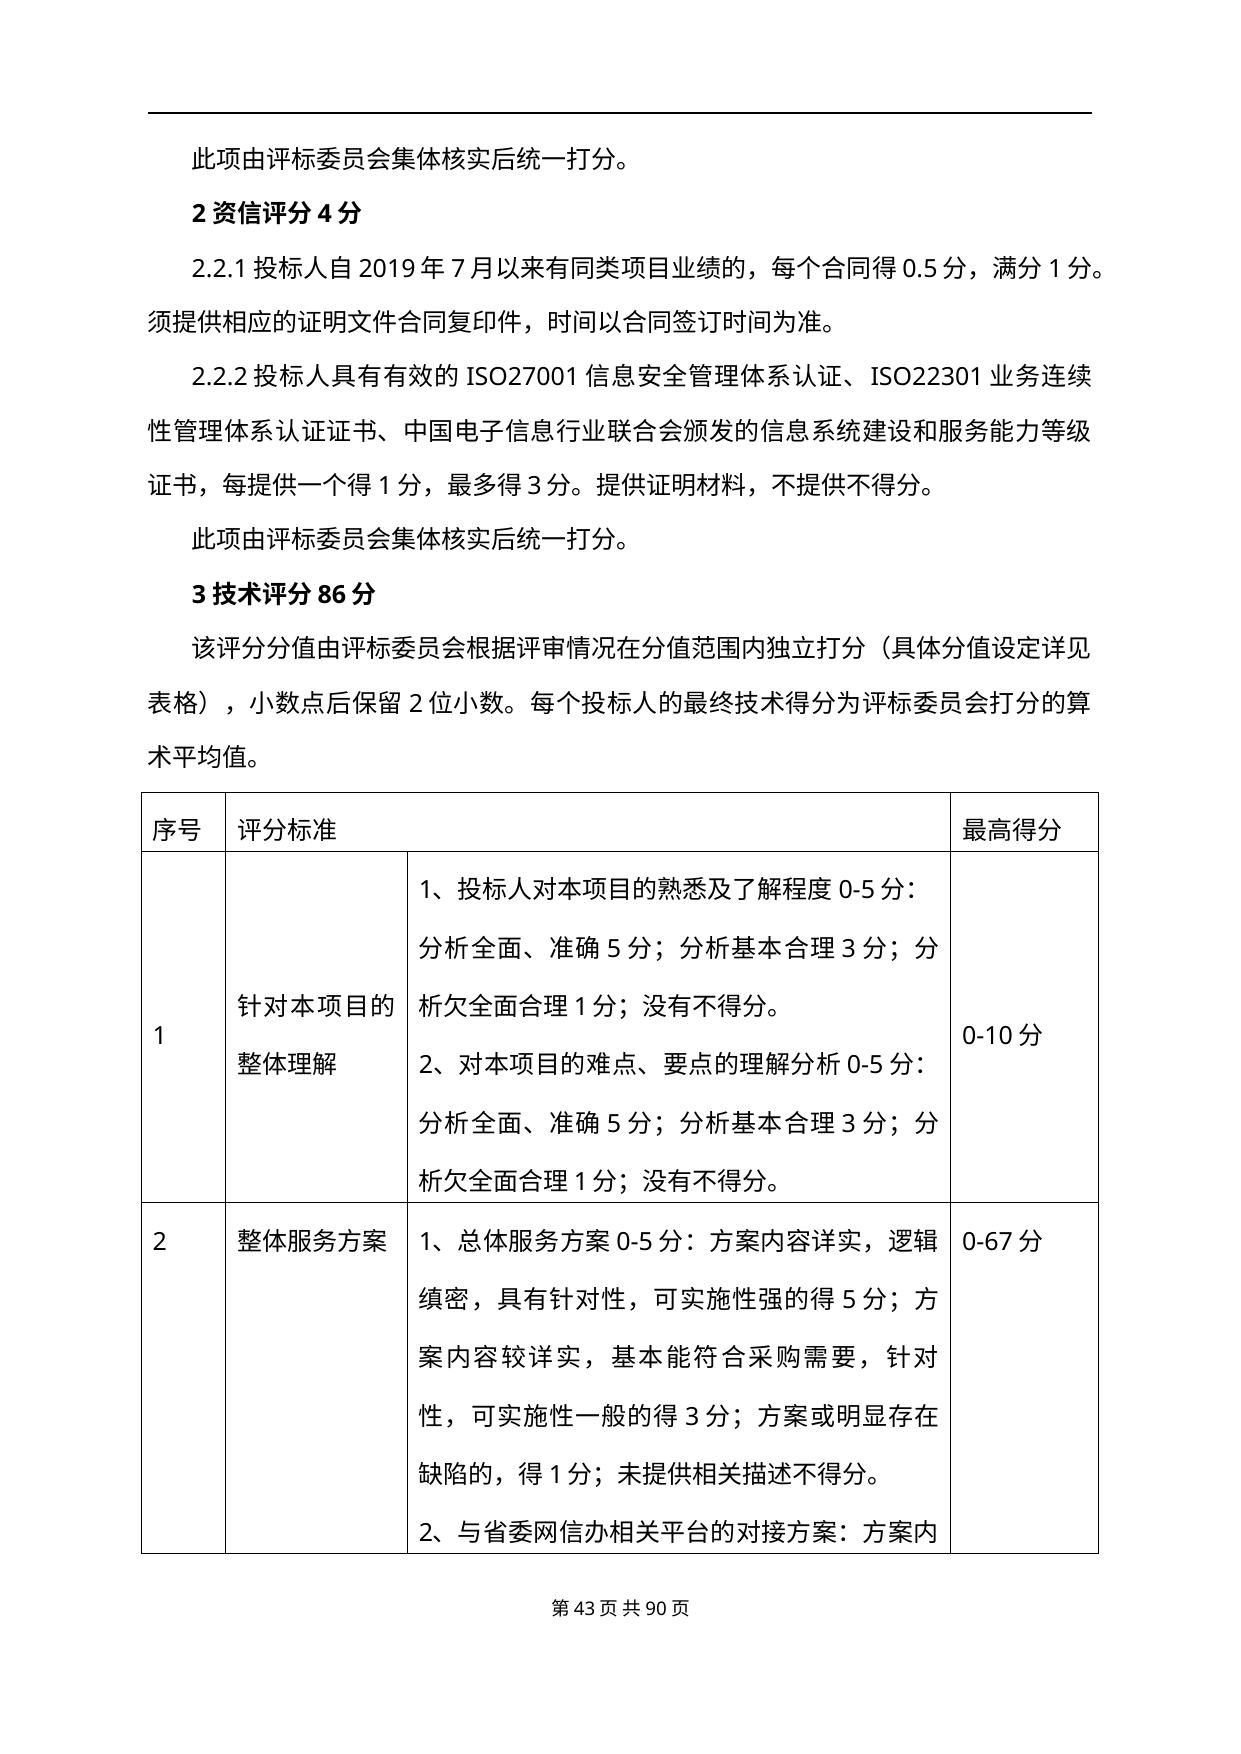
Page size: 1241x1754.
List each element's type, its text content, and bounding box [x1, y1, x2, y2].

table_cell 投标人对本项目的熟悉及了解程度 0-5分： 分析全面、准确5分；分析基本合理3分；分析欠全面合理1分；没有不得分。 2、对本项目的难点、要点的理解分析0-5分：分析全面、准确5分；分析基本合理3分；分析欠全面合理1分；没有不得分。 [408, 852, 950, 1202]
table_cell 1 [142, 852, 225, 1202]
table_cell 针对本项目的整体理解 [226, 852, 407, 1202]
table_cell 2 [142, 1203, 225, 1553]
text 2.2.1投标人自2019年7月以来有同类项目业绩的，每个合同得0.5分，满分1分。须提供相应的证明文件合同复印件，时间以合同签订时间为准。 [148, 248, 1092, 339]
text 此项由评标委员会集体核实后统一打分。 [148, 139, 1092, 176]
text 2 资信评分4分 [148, 194, 1092, 230]
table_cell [408, 1203, 950, 1553]
table_header 评分标准 [226, 793, 950, 851]
table_header 最高得分 [951, 793, 1098, 851]
table_cell 0-67分 [951, 1203, 1098, 1553]
table_cell 整体服务方案 [226, 1203, 407, 1553]
table_cell 0-10分 [951, 852, 1098, 1202]
table_header 序号 [142, 793, 225, 851]
text 3 技术评分86分 [148, 574, 1092, 611]
text 该评分分值由评标委员会根据评审情况在分值范围内独立打分（具体分值设定详见表格），小数点后保留2位小数。每个投标人的最终技术得分为评标委员会打分的算术平均值。 [148, 629, 1092, 774]
text 此项由评标委员会集体核实后统一打分。 [148, 520, 1092, 556]
text 2.2.2投标人具有有效的ISO27001信息安全管理体系认证、ISO22301业务连续性管理体系认证证书、中国电子信息行业联合会颁发的信息系统建设和服务能力等级证书，每提供一个得1分，最多得3分。提供证明材料，不提供不得分。 [148, 357, 1092, 502]
